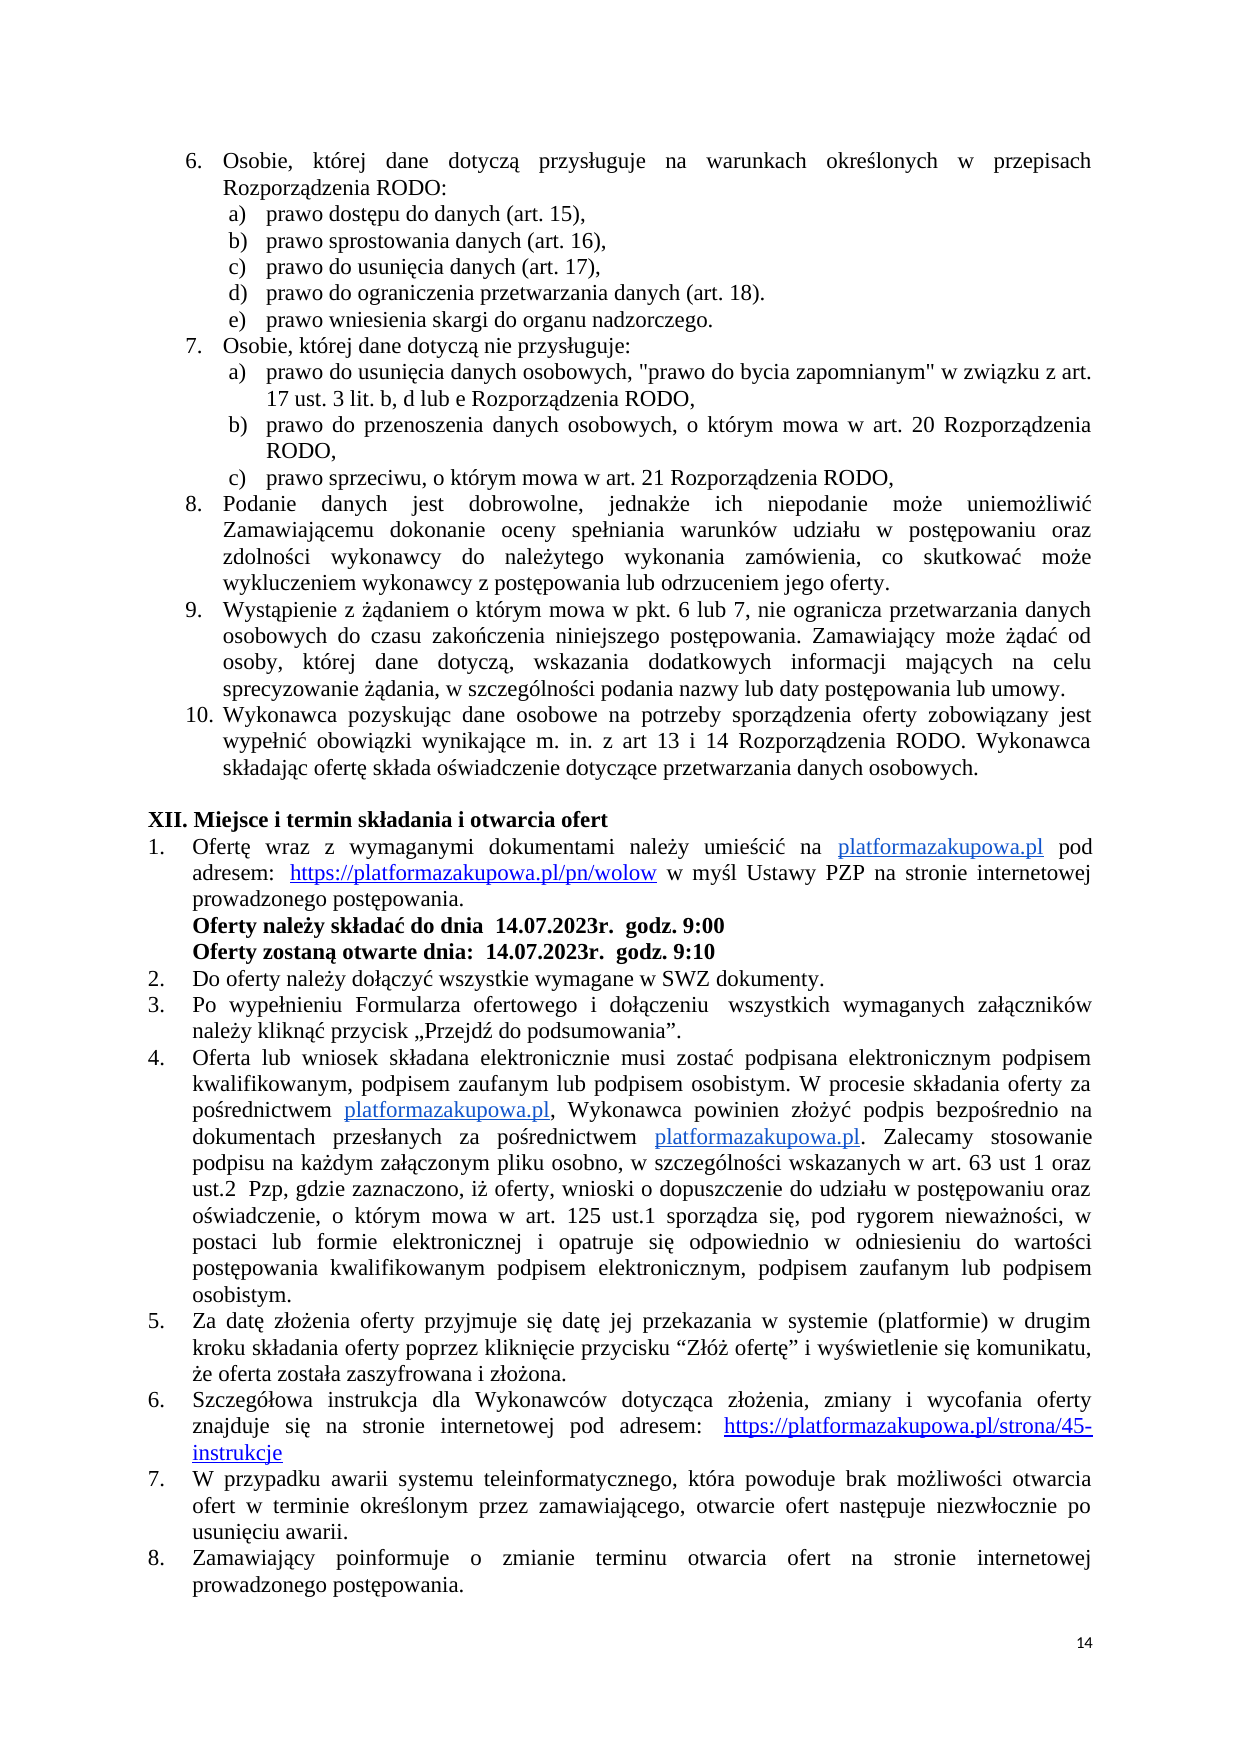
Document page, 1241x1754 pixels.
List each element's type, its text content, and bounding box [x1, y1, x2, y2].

list Do oferty należy dołączyć wszystkie wymagane w SWZ dokumenty. [148, 964, 1093, 991]
list Oferta lub wniosek składana elektronicznie musi zostać podpisana elektronicznym podpisem kwalifikowanym, podpisem zaufanym lub podpisem osobistym. W procesie składania oferty za pośrednictwem platformazakupowa.pl, Wykonawca powinien złożyć podpis bezpośrednio na dokumentach przesłanych za pośrednictwem platformazakupowa.pl. Zalecamy stosowanie podpisu na każdym załączonym pliku osobno, w szczególności wskazanych w art. 63 ust 1 oraz ust.2 Pzp, gdzie zaznaczono, iż oferty, wnioski o dopuszczenie do udziału w postępowaniu oraz oświadczenie, o którym mowa w art. 125 ust.1 sporządza się, pod rygorem nieważności, w postaci lub formie elektronicznej i opatruje się odpowiednio w odniesieniu do wartości postępowania kwalifikowanym podpisem elektronicznym, podpisem zaufanym lub podpisem osobistym. [148, 1044, 1093, 1307]
list Podanie danych jest dobrowolne, jednakże ich niepodanie może uniemożliwić Zamawiającemu dokonanie oceny spełniania warunków udziału w postępowaniu oraz zdolności wykonawcy do należytego wykonania zamówienia, co skutkować może wykluczeniem wykonawcy z postępowania lub odrzuceniem jego oferty. [185, 490, 1093, 596]
list prawo do przenoszenia danych osobowych, o którym mowa w art. 20 Rozporządzenia RODO, [228, 411, 1093, 464]
text Oferty zostaną otwarte dnia: 14.07.2023r. godz. 9:10 [192, 938, 1093, 964]
list Szczegółowa instrukcja dla Wykonawców dotycząca złożenia, zmiany i wycofania oferty znajduje się na stronie internetowej pod adresem: https://platformazakupowa.pl/strona/45-instrukcje [148, 1386, 1093, 1465]
list prawo wniesienia skargi do organu nadzorczego. [228, 306, 1093, 332]
list prawo do usunięcia danych osobowych, "prawo do bycia zapomnianym" w związku z art. 17 ust. 3 lit. b, d lub e Rozporządzenia RODO, [228, 358, 1093, 411]
list Ofertę wraz z wymaganymi dokumentami należy umieścić na platformazakupowa.pl pod adresem: https://platformazakupowa.pl/pn/wolow w myśl Ustawy PZP na stronie internetowej prowadzonego postępowania. [148, 833, 1093, 912]
list prawo dostępu do danych (art. 15), [228, 200, 1093, 227]
list prawo do ograniczenia przetwarzania danych (art. 18). [228, 279, 1093, 306]
list prawo sprzeciwu, o którym mowa w art. 21 Rozporządzenia RODO, [228, 464, 1093, 490]
list Wykonawca pozyskując dane osobowe na potrzeby sporządzenia oferty zobowiązany jest wypełnić obowiązki wynikające m. in. z art 13 i 14 Rozporządzenia RODO. Wykonawca składając ofertę składa oświadczenie dotyczące przetwarzania danych osobowych. [185, 701, 1093, 780]
text XII. Miejsce i termin składania i otwarcia ofert [148, 806, 1093, 833]
list Osobie, której dane dotyczą przysługuje na warunkach określonych w przepisach Rozporządzenia RODO: [185, 148, 1093, 200]
list Za datę złożenia oferty przyjmuje się datę jej przekazania w systemie (platformie) w drugim kroku składania oferty poprzez kliknięcie przycisku “Złóż ofertę” i wyświetlenie się komunikatu, że oferta została zaszyfrowana i złożona. [148, 1307, 1093, 1386]
list W przypadku awarii systemu teleinformatycznego, która powoduje brak możliwości otwarcia ofert w terminie określonym przez zamawiającego, otwarcie ofert następuje niezwłocznie po usunięciu awarii. [148, 1465, 1093, 1544]
list prawo sprostowania danych (art. 16), [228, 227, 1093, 253]
list Zamawiający poinformuje o zmianie terminu otwarcia ofert na stronie internetowej prowadzonego postępowania. [148, 1544, 1093, 1597]
list Po wypełnieniu Formularza ofertowego i dołączeniu wszystkich wymaganych załączników należy kliknąć przycisk „Przejdź do podsumowania”. [148, 991, 1093, 1044]
list prawo do usunięcia danych (art. 17), [228, 253, 1093, 279]
list Wystąpienie z żądaniem o którym mowa w pkt. 6 lub 7, nie ogranicza przetwarzania danych osobowych do czasu zakończenia niniejszego postępowania. Zamawiający może żądać od osoby, której dane dotyczą, wskazania dodatkowych informacji mających na celu sprecyzowanie żądania, w szczególności podania nazwy lub daty postępowania lub umowy. [185, 596, 1093, 701]
text Oferty należy składać do dnia 14.07.2023r. godz. 9:00 [192, 912, 1093, 938]
list Osobie, której dane dotyczą nie przysługuje: [185, 332, 1093, 358]
